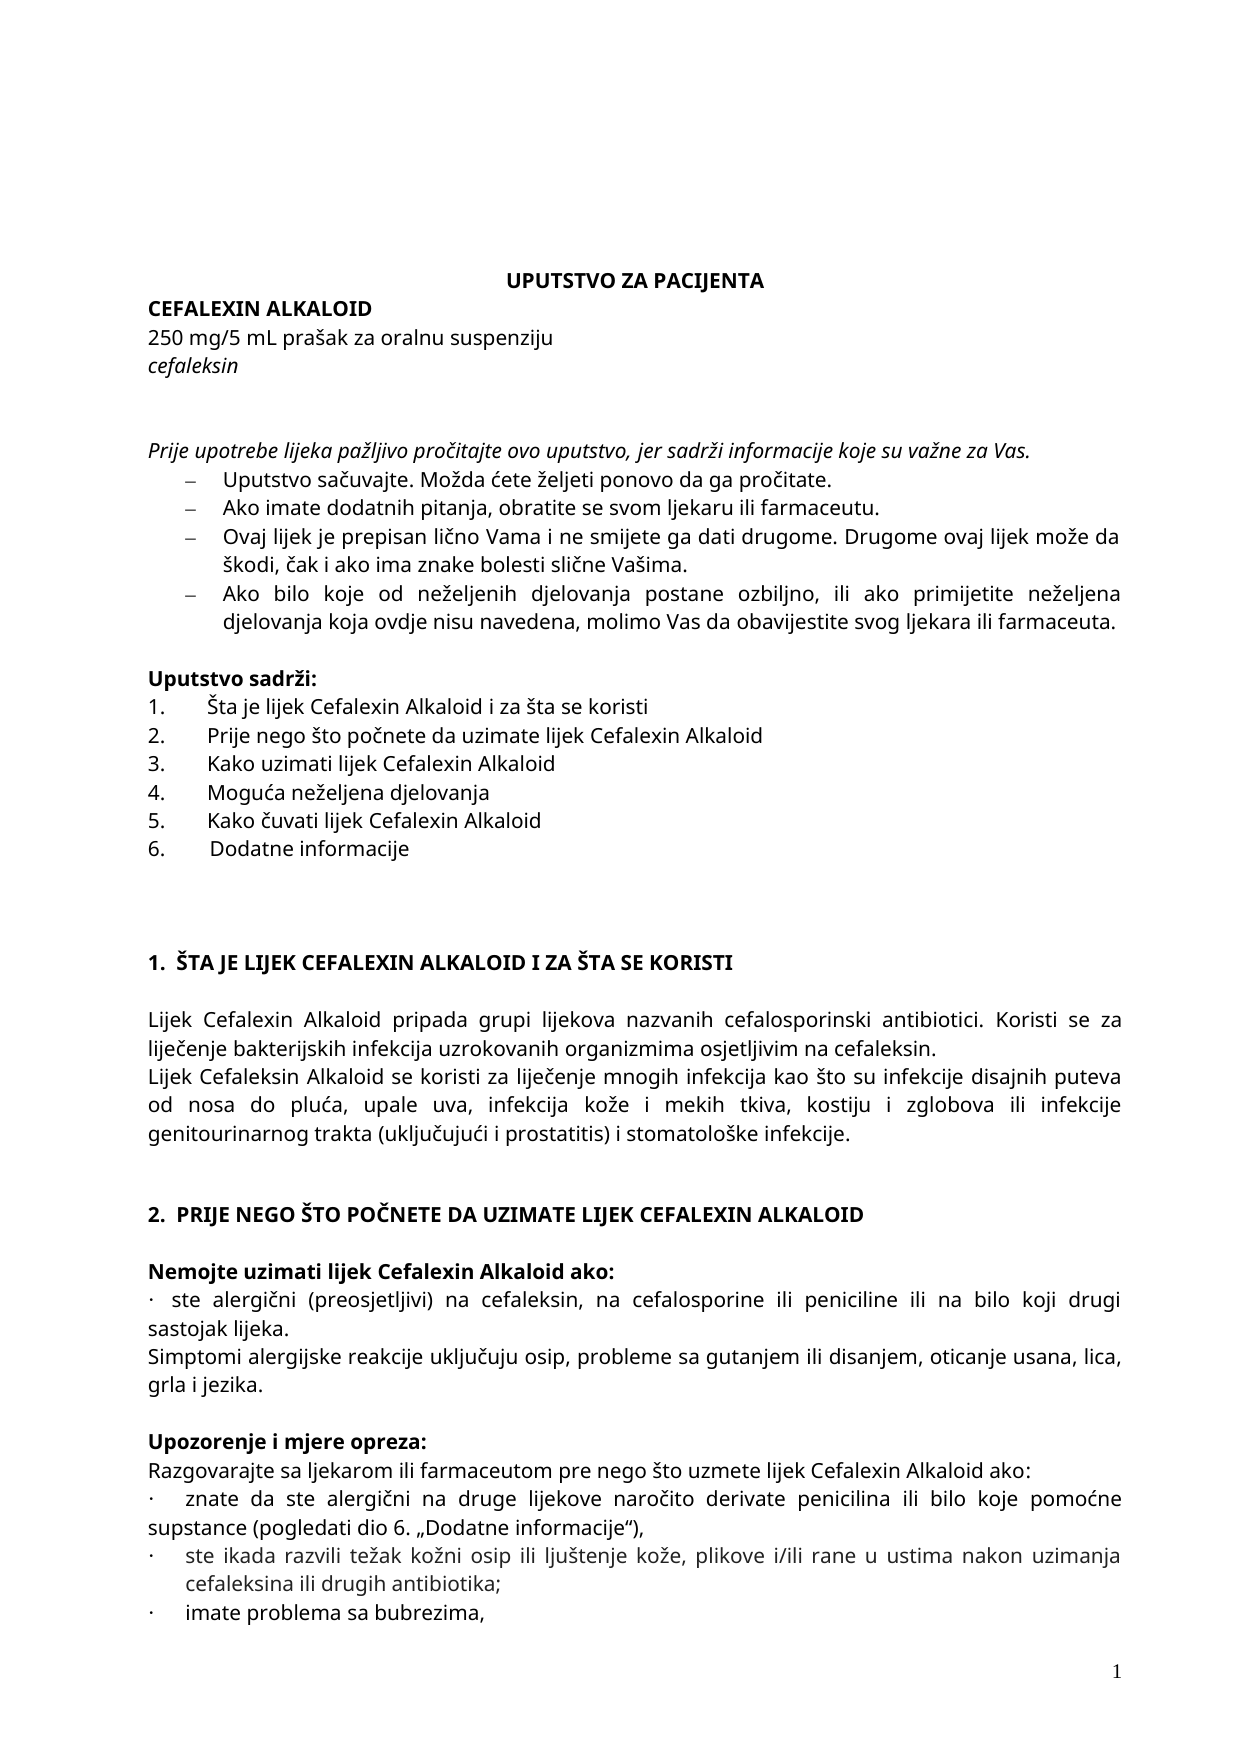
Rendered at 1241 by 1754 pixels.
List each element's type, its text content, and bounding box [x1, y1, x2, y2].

list Ako imate dodatnih pitanja, obratite se svom ljekaru ili farmaceutu. [185, 493, 1122, 522]
list znate da ste alergični na druge lijekove naročito derivate penicilina ili bilo koje pomoćne supstance (pogledati dio 6. „Dodatne informacije“), [148, 1484, 1122, 1541]
list 250 mg/5 mL prašak za oralnu suspenziju [148, 323, 1122, 351]
list Ako bilo koje od neželjenih djelovanja postane ozbiljno, ili ako primijetite neželjena djelovanja koja ovdje nisu navedena, molimo Vas da obavijestite svog ljekara ili farmaceuta. [185, 579, 1122, 636]
text UPUTSTVO ZA PACIJENTA [148, 266, 1122, 294]
text Lijek Cefaleksin Alkaloid se koristi za liječenje mnogih infekcija kao što su infekcije disajnih puteva od nosa do pluća, upale uva, infekcija kože i mekih tkiva, kostiju i zglobova ili infekcije genitourinarnog trakta (uključujući i prostatitis) i stomatološke infekcije. [148, 1062, 1122, 1147]
text Uputstvo sadrži: [148, 664, 1122, 692]
text Prije upotrebe lijeka pažljivo pročitajte ovo uputstvo, jer sadrži informacije koje su važne za Vas. [148, 436, 1122, 465]
list imate problema sa bubrezima, [148, 1598, 1122, 1626]
text Lijek Cefalexin Alkaloid pripada grupi lijekova nazvanih cefalosporinski antibiotici. Koristi se za liječenje bakterijskih infekcija uzrokovanih organizmima osjetljivim na cefaleksin. [148, 1005, 1122, 1062]
text cefaleksin [148, 351, 1122, 379]
list Dodatne informacije [148, 834, 1122, 863]
list Ovaj lijek je prepisan lično Vama i ne smijete ga dati drugome. Drugome ovaj lijek može da škodi, čak i ako ima znake bolesti slične Vašima. [185, 522, 1122, 579]
text Razgovarajte sa ljekarom ili farmaceutom pre nego što uzmete lijek Cefalexin Alkaloid ako: [148, 1456, 1122, 1484]
text Simptomi alergijske reakcije uključuju osip, probleme sa gutanjem ili disanjem, oticanje usana, lica, grla i jezika. [148, 1342, 1122, 1399]
list Moguća neželjena djelovanja [148, 778, 1122, 806]
text Nemojte uzimati lijek Cefalexin Alkaloid ako: [148, 1257, 1122, 1285]
list Šta je lijek Cefalexin Alkaloid i za šta se koristi [148, 692, 1122, 721]
text 2. PRIJE NEGO ŠTO POČNETE DA UZIMATE LIJEK CEFALEXIN ALKALOID [148, 1200, 1122, 1228]
list ste ikada razvili težak kožni osip ili ljuštenje kože, plikove i/ili rane u ustima nakon uzimanja cefaleksina ili drugih antibiotika; [148, 1541, 1122, 1598]
text Upozorenje i mjere opreza: [148, 1427, 1122, 1456]
list Kako čuvati lijek Cefalexin Alkaloid [148, 806, 1122, 834]
list Uputstvo sačuvajte. Možda ćete željeti ponovo da ga pročitate. [185, 465, 1122, 493]
list ste alergični (preosjetljivi) na cefaleksin, na cefalosporine ili peniciline ili na bilo koji drugi sastojak lijeka. [148, 1285, 1122, 1342]
list Prije nego što počnete da uzimate lijek Cefalexin Alkaloid [148, 721, 1122, 749]
list CEFALEXIN ALKALOID [148, 294, 1122, 323]
list Kako uzimati lijek Cefalexin Alkaloid [148, 749, 1122, 778]
text 1. ŠTA JE LIJEK CEFALEXIN ALKALOID I ZA ŠTA SE KORISTI [148, 948, 1122, 977]
